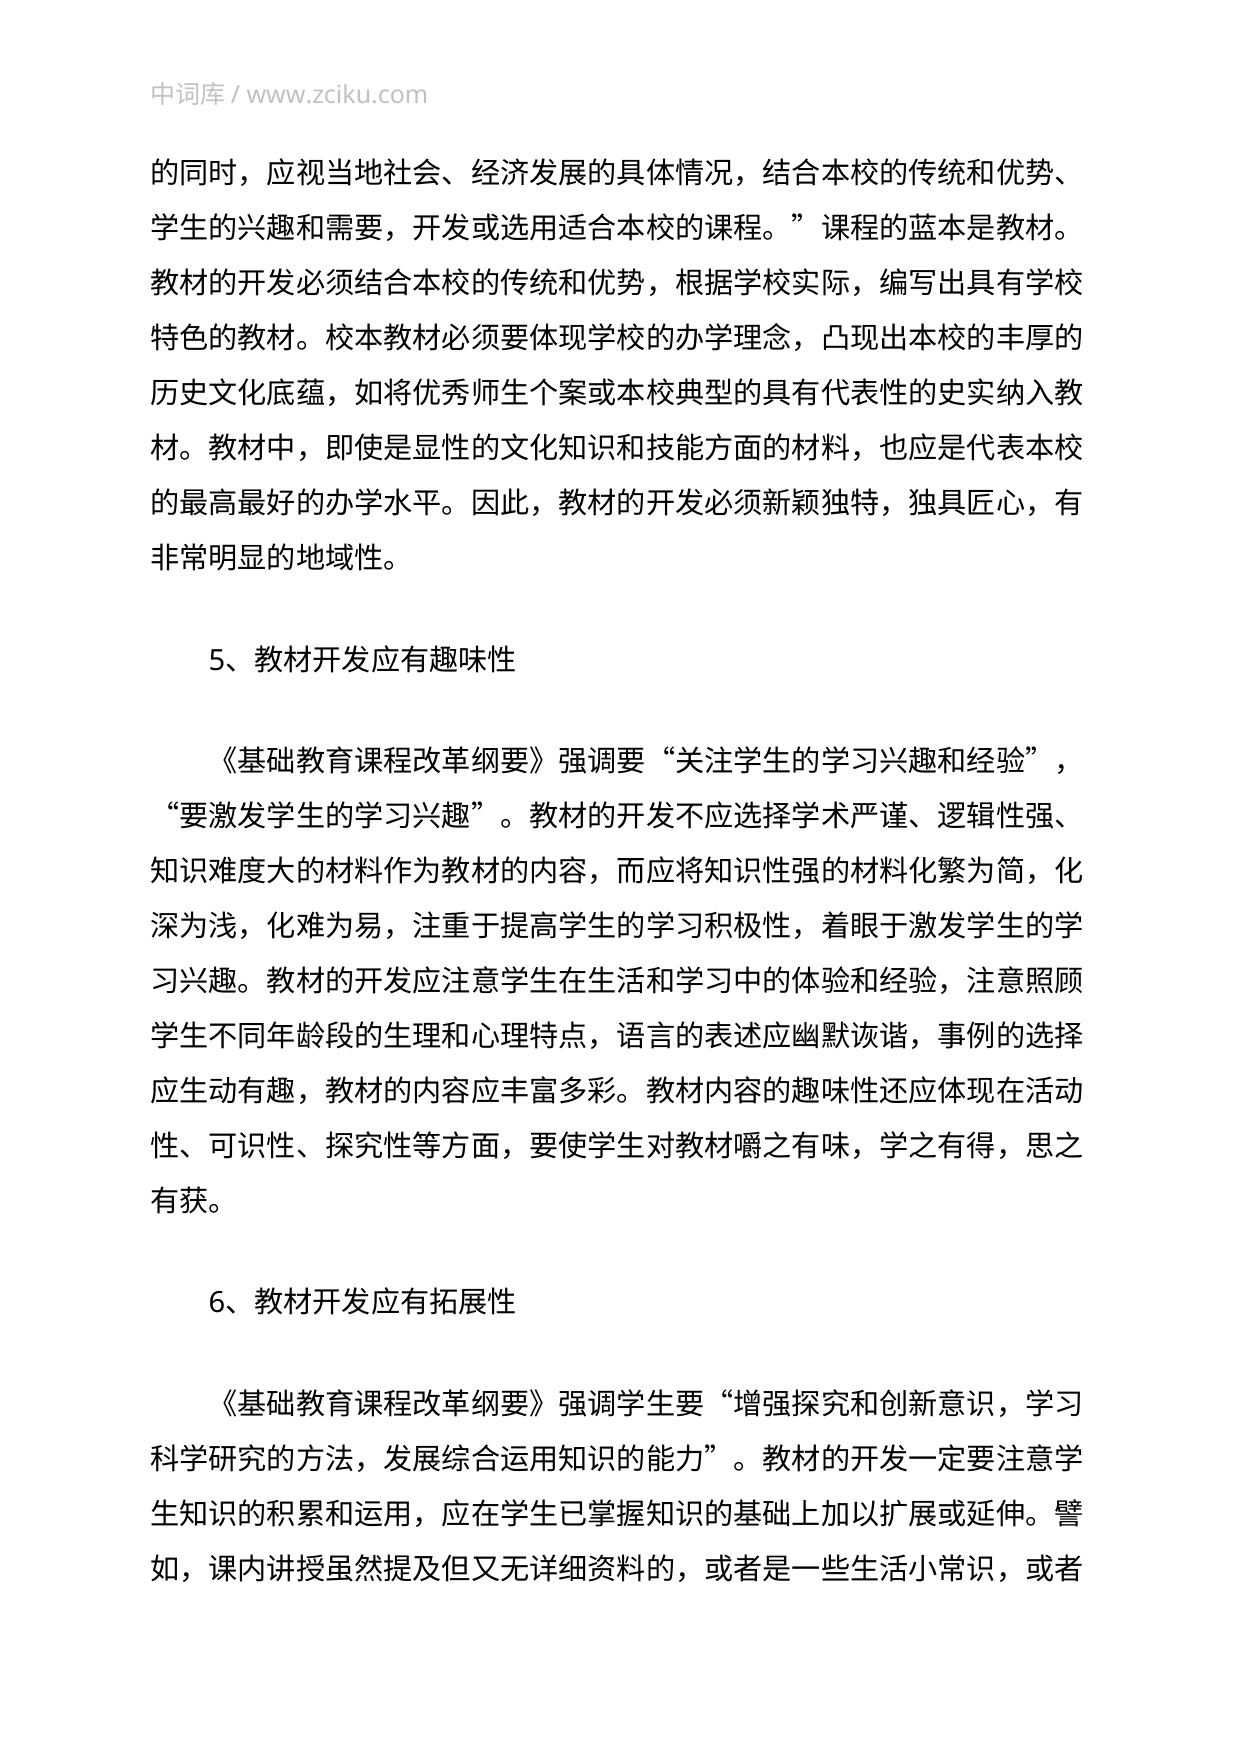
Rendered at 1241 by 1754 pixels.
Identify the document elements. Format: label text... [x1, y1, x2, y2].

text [150, 150, 1090, 577]
text 6、教材开发应有拓展性 [150, 1279, 1090, 1321]
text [150, 1381, 1090, 1588]
text 5、教材开发应有趣味性 [150, 636, 1090, 678]
text 《基础教育课程改革纲要》强调要“关注学生的学习兴趣和经验”，“要激发学生的学习兴趣”。教材的开发不应选择学术严谨、逻辑性强、知识难度大的材料作为教材的内容，而应将知识性强的材料化繁为简，化深为浅，化难为易，注重于提高学生的学习积极性，着眼于激发学生的学习兴趣。教材的开发应注意学生在生活和学习中的体验和经验，注意照顾学生不同年龄段的生理和心理特点，语言的表述应幽默诙谐，事例的选择应生动有趣，教材的内容应丰富多彩。教材内容的趣味性还应体现在活动性、可识性、探究性等方面，要使学生对教材嚼之有味，学之有得，思之有获。 [150, 738, 1090, 1219]
